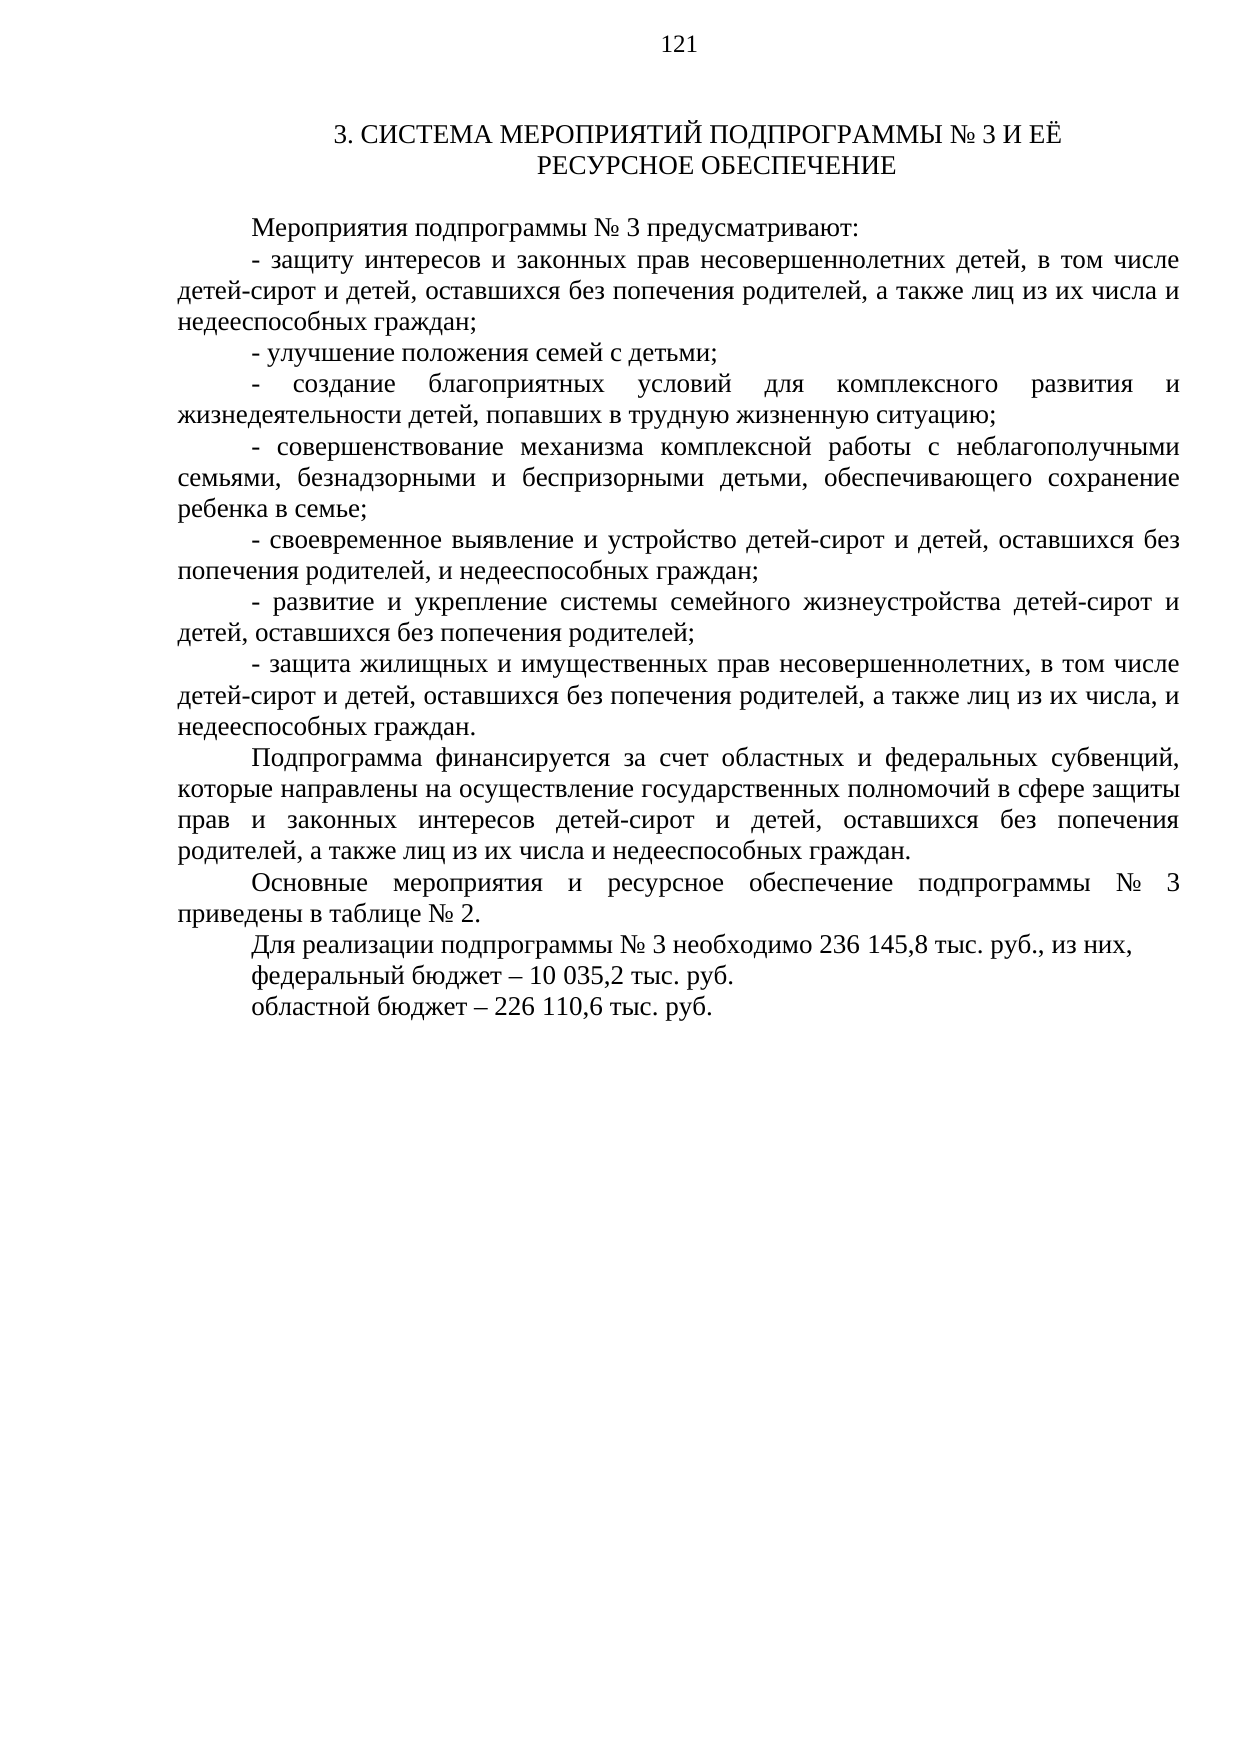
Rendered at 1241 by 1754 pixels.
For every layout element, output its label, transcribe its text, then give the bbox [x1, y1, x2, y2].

text - улучшение положения семей с детьми; [177, 336, 1181, 367]
text - защиту интересов и законных прав несовершеннолетних детей, в том числе детей-сирот и детей, оставшихся без попечения родителей, а также лиц из их числа и недееспособных граждан; [177, 243, 1181, 336]
text федеральный бюджет – 10 035,2 тыс. руб. [177, 959, 1181, 990]
text - защита жилищных и имущественных прав несовершеннолетних, в том числе детей-сирот и детей, оставшихся без попечения родителей, а также лиц из их числа, и недееспособных граждан. [177, 648, 1181, 741]
text Мероприятия подпрограммы № 3 предусматривают: [177, 212, 1181, 243]
text 3. СИСТЕМА МЕРОПРИЯТИЙ ПОДПРОГРАММЫ № 3 И ЕЁ [215, 118, 1181, 149]
text - своевременное выявление и устройство детей-сирот и детей, оставшихся без попечения родителей, и недееспособных граждан; [177, 523, 1181, 585]
text - совершенствование механизма комплексной работы с неблагополучными семьями, безнадзорными и беспризорными детьми, обеспечивающего сохранение ребенка в семье; [177, 429, 1181, 523]
text - развитие и укрепление системы семейного жизнеустройства детей-сирот и детей, оставшихся без попечения родителей; [177, 585, 1181, 648]
text - создание благоприятных условий для комплексного развития и жизнедеятельности детей, попавших в трудную жизненную ситуацию; [177, 367, 1181, 429]
text Для реализации подпрограммы № 3 необходимо 236 145,8 тыс. руб., из них, [177, 928, 1181, 959]
text Основные мероприятия и ресурсное обеспечение подпрограммы № 3 приведены в таблице № 2. [177, 866, 1181, 928]
text областной бюджет – 226 110,6 тыс. руб. [177, 990, 1181, 1021]
text РЕСУРСНОЕ ОБЕСПЕЧЕНИЕ [177, 149, 1181, 180]
text Подпрограмма финансируется за счет областных и федеральных субвенций, которые направлены на осуществление государственных полномочий в сфере защиты прав и законных интересов детей-сирот и детей, оставшихся без попечения родителей, а также лиц из их числа и недееспособных граждан. [177, 741, 1181, 866]
